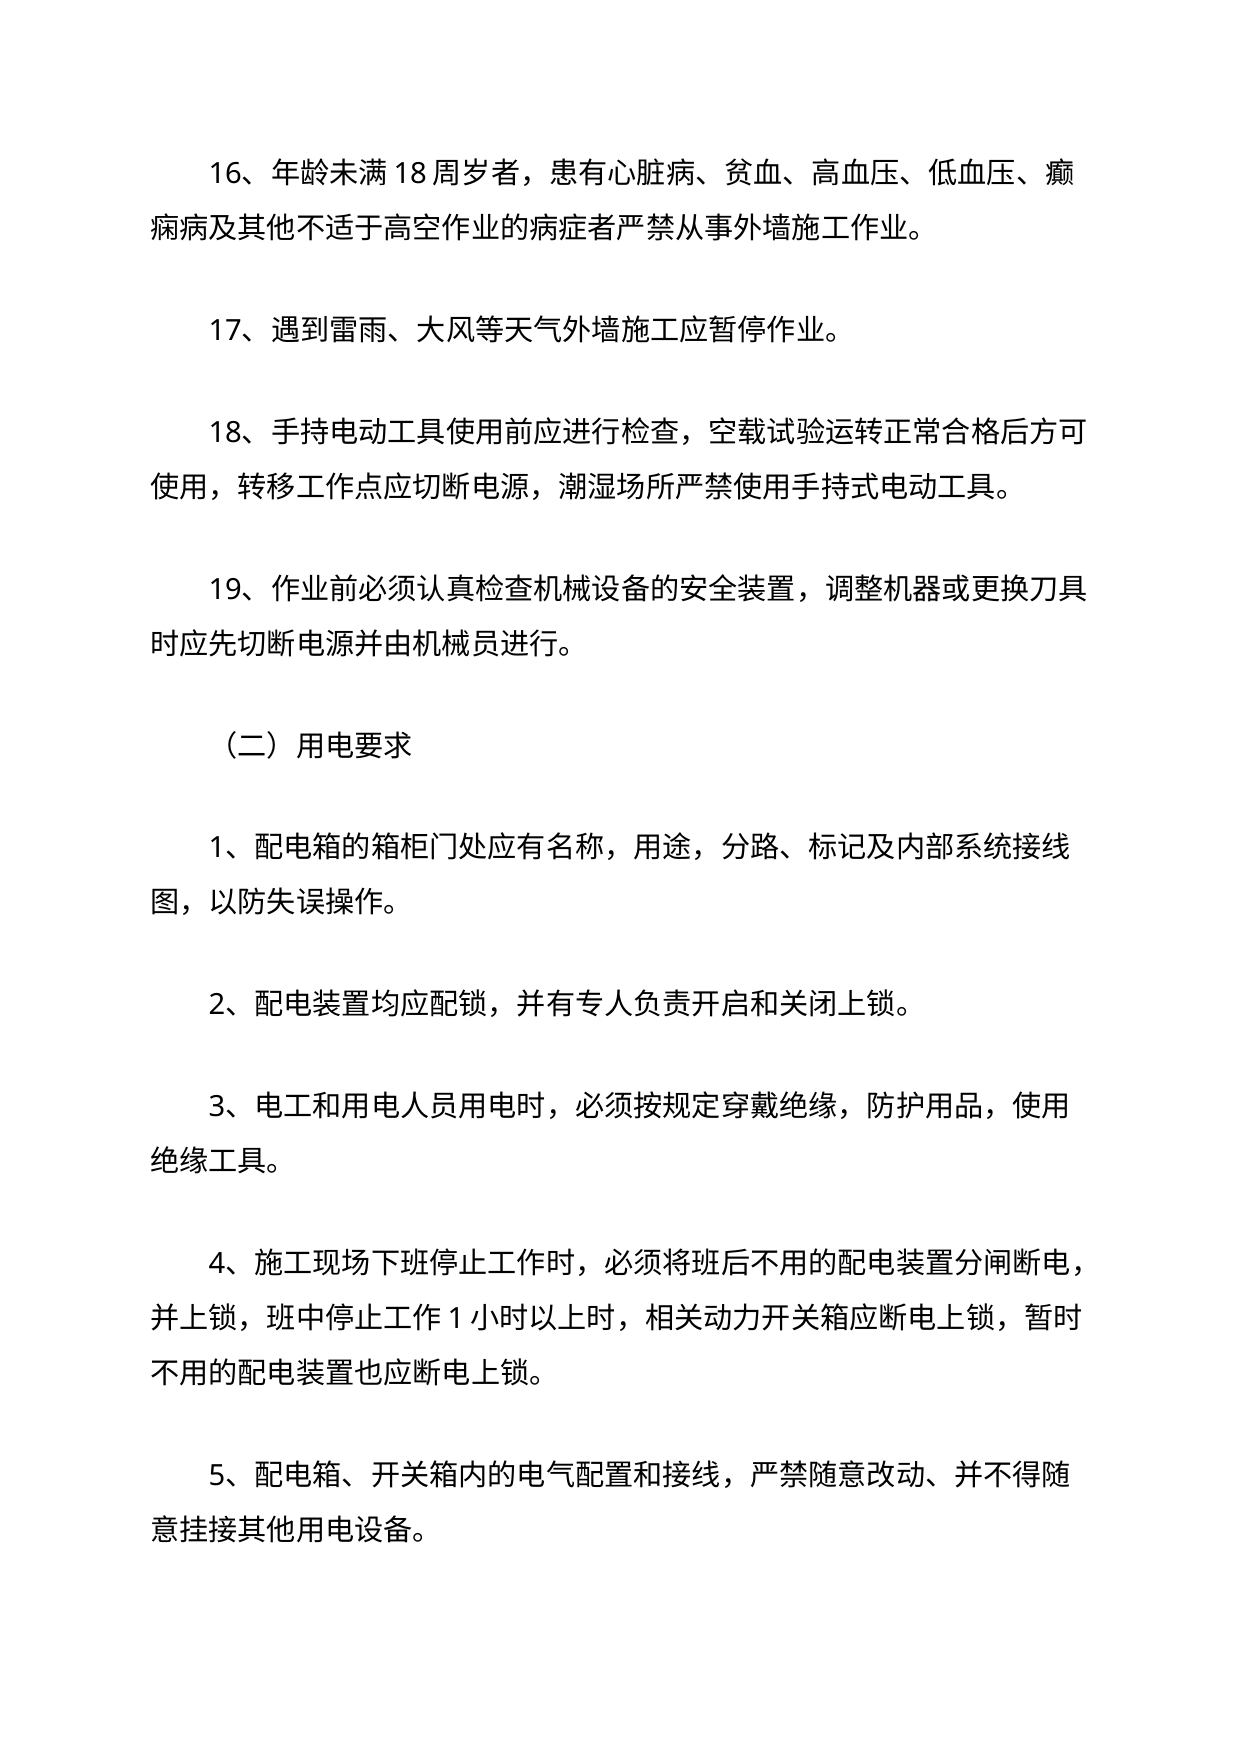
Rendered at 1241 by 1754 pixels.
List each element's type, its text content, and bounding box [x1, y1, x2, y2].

text 19、作业前必须认真检查机械设备的安全装置，调整机器或更换刀具时应先切断电源并由机械员进行。 [150, 566, 1090, 663]
text 16、年龄未满18周岁者，患有心脏病、贫血、高血压、低血压、癫痫病及其他不适于高空作业的病症者严禁从事外墙施工作业。 [150, 150, 1090, 247]
text 3、电工和用电人员用电时，必须按规定穿戴绝缘，防护用品，使用绝缘工具。 [150, 1083, 1090, 1180]
text 5、配电箱、开关箱内的电气配置和接线，严禁随意改动、并不得随意挂接其他用电设备。 [150, 1451, 1090, 1549]
text 4、施工现场下班停止工作时，必须将班后不用的配电装置分闸断电，并上锁，班中停止工作1小时以上时，相关动力开关箱应断电上锁，暂时不用的配电装置也应断电上锁。 [150, 1239, 1090, 1392]
text 17、遇到雷雨、大风等天气外墙施工应暂停作业。 [150, 307, 1090, 349]
text 1、配电箱的箱柜门处应有名称，用途，分路、标记及内部系统接线图，以防失误操作。 [150, 824, 1090, 921]
text 18、手持电动工具使用前应进行检查，空载试验运转正常合格后方可使用，转移工作点应切断电源，潮湿场所严禁使用手持式电动工具。 [150, 409, 1090, 506]
text 2、配电装置均应配锁，并有专人负责开启和关闭上锁。 [150, 981, 1090, 1023]
text （二）用电要求 [150, 722, 1090, 764]
